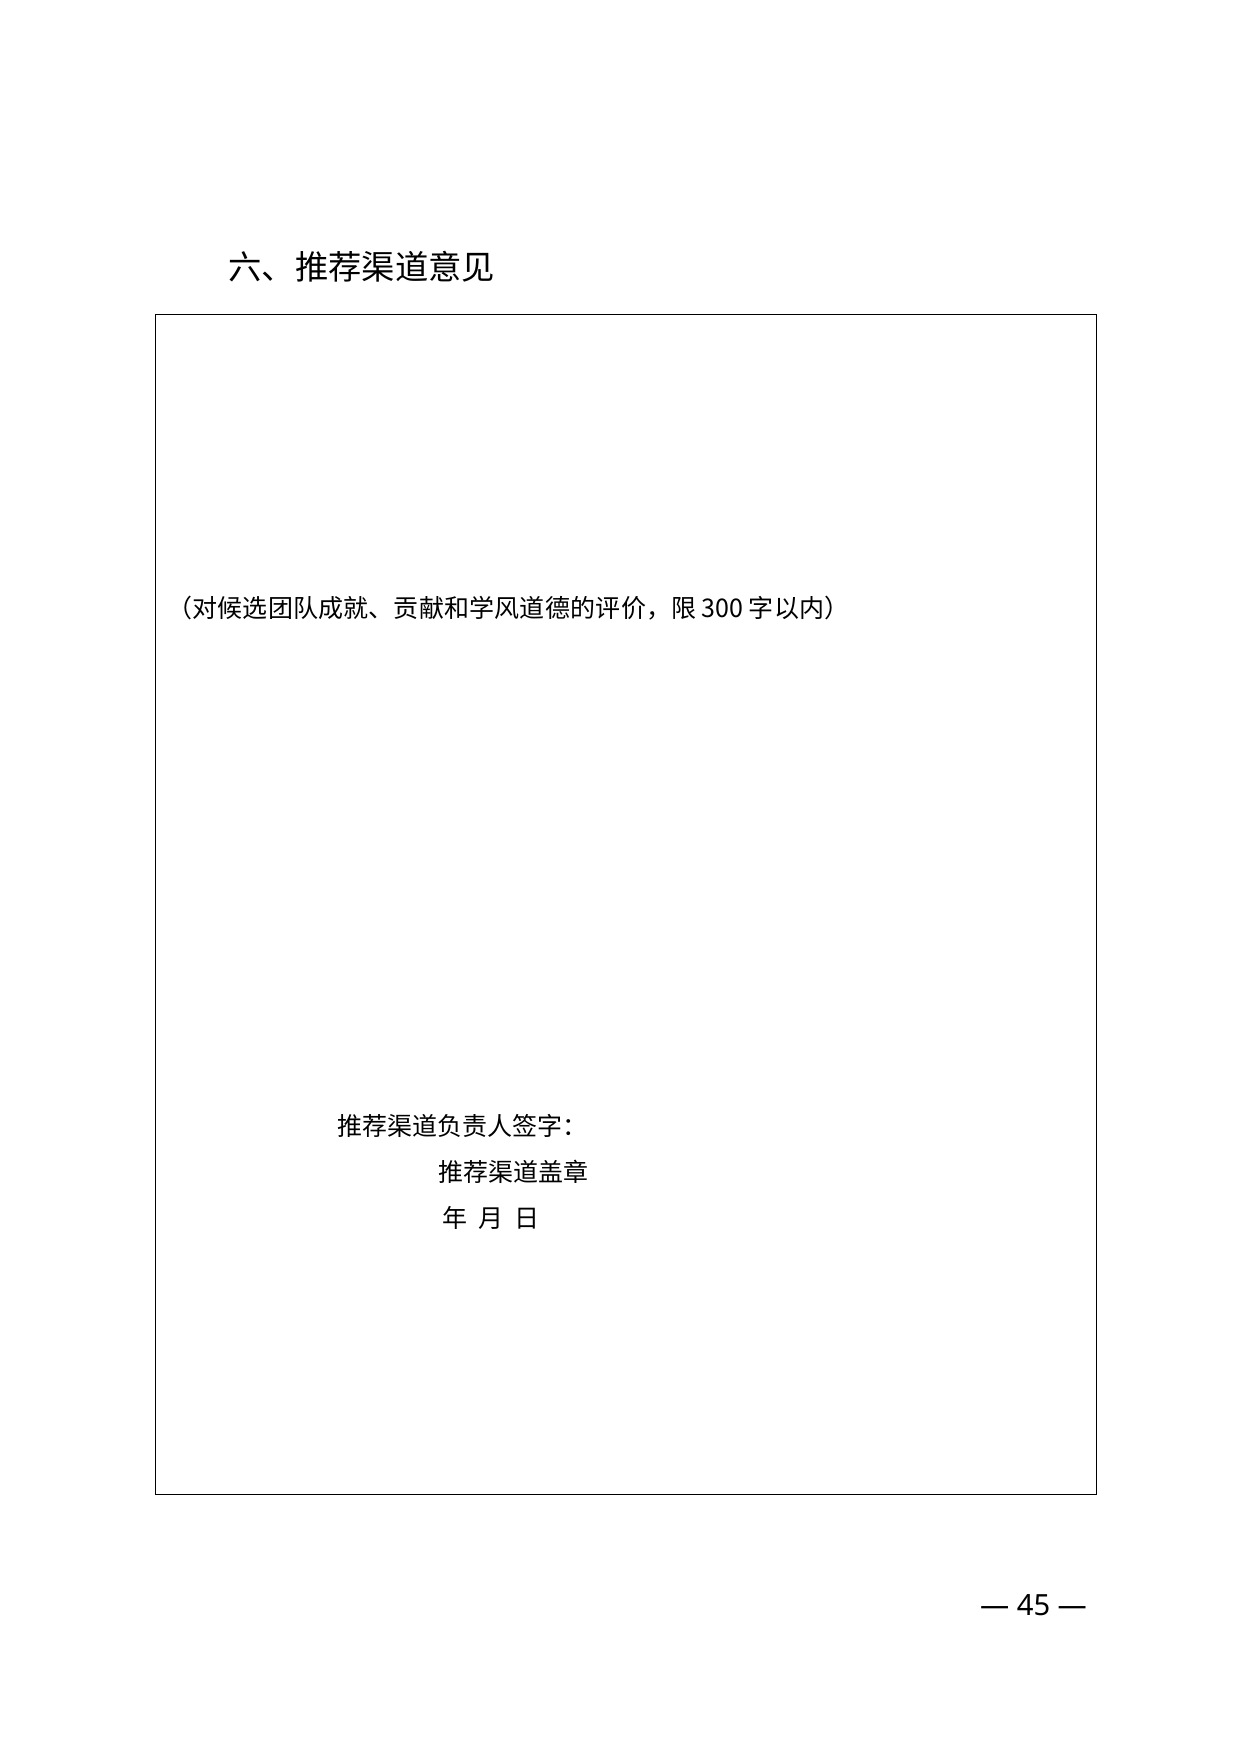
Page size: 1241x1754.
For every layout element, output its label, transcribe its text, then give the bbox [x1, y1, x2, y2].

text 六、推荐渠道意见 [165, 233, 1087, 298]
table_header （对候选团队成就、贡献和学风道德的评价，限300字以内） 推荐渠道负责人签字： 推荐渠道盖章 年 月 日 [156, 315, 1096, 1494]
